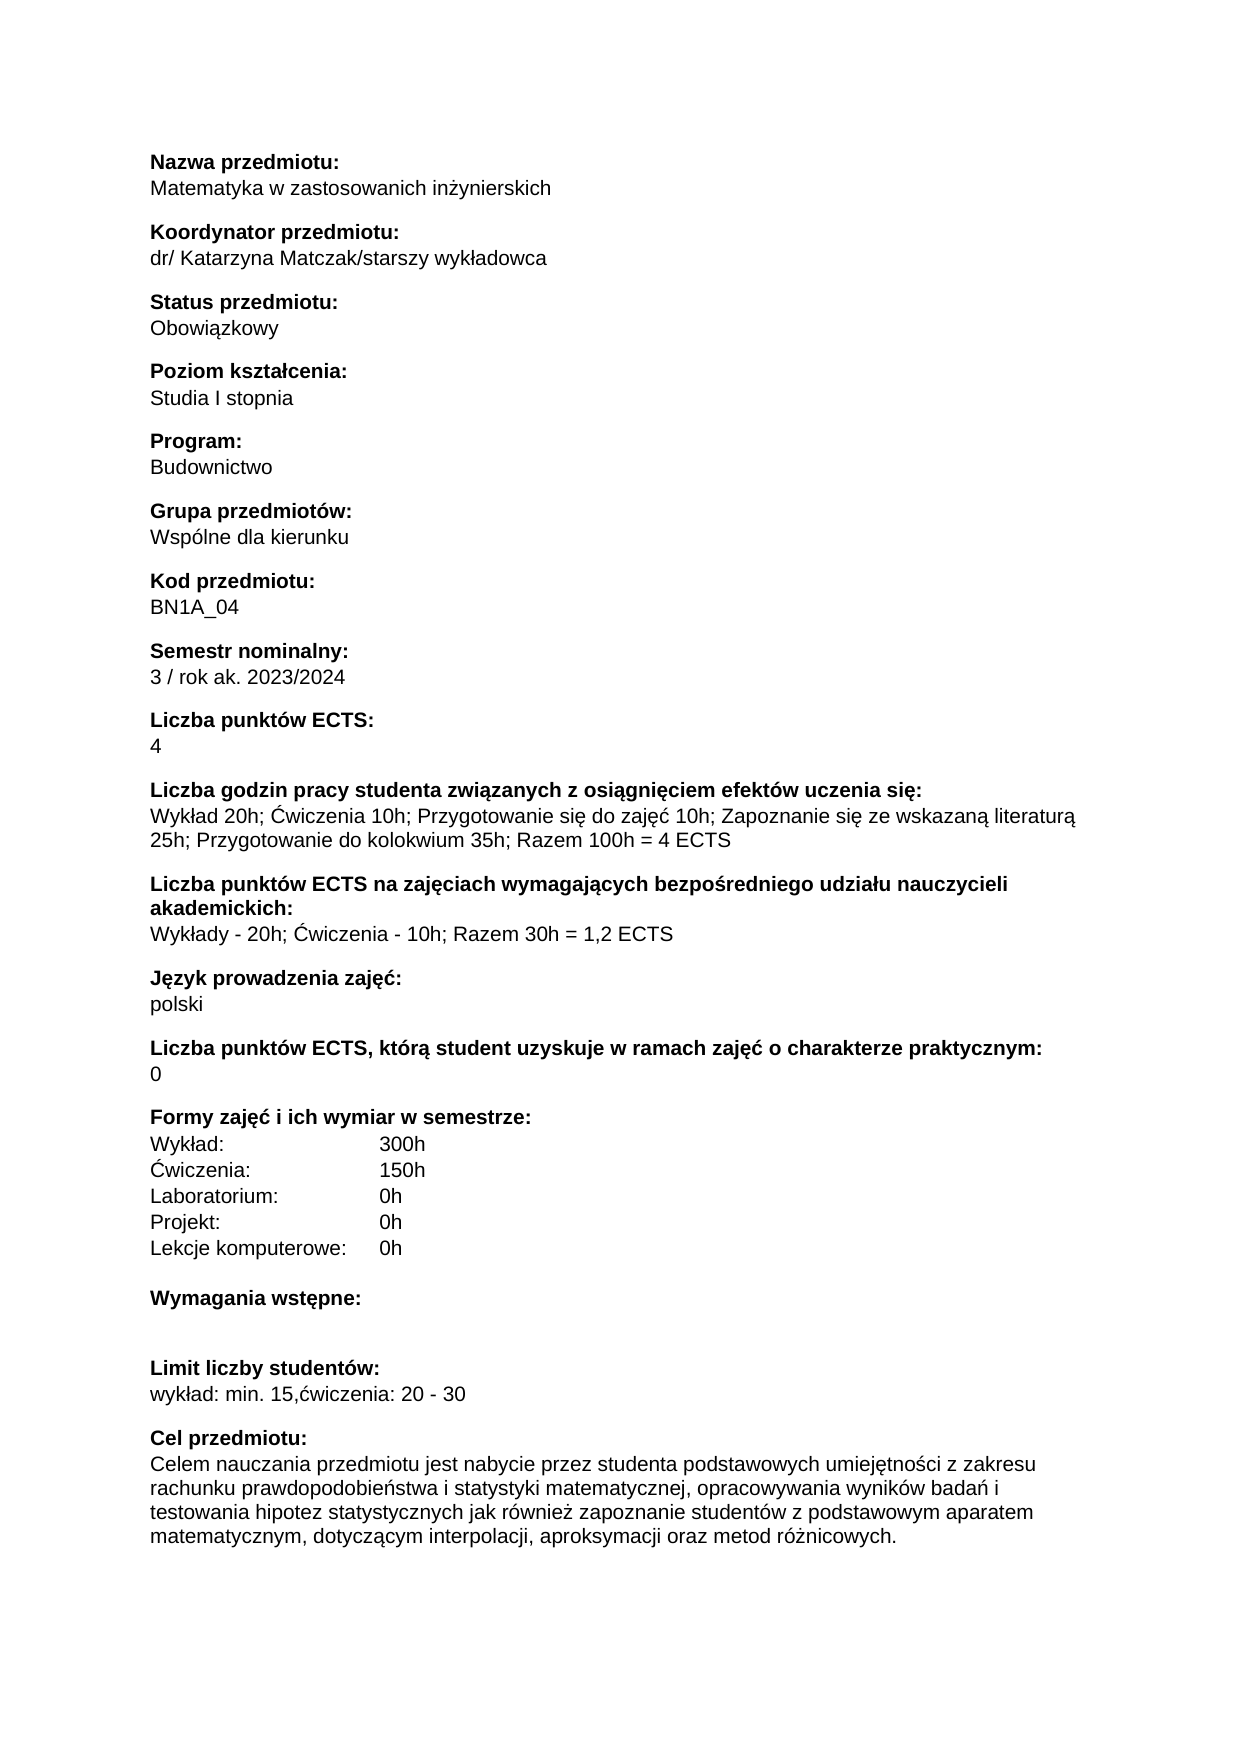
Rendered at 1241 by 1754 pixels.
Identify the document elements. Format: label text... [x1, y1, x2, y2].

text Wykład 20h; Ćwiczenia 10h; Przygotowanie się do zajęć 10h; Zapoznanie się ze wskazaną literaturą 25h; Przygotowanie do kolokwium 35h; Razem 100h = 4 ECTS [150, 804, 1090, 852]
text Liczba punktów ECTS na zajęciach wymagających bezpośredniego udziału nauczycieli akademickich: [150, 872, 1090, 920]
text Celem nauczania przedmiotu jest nabycie przez studenta podstawowych umiejętności z zakresu rachunku prawdopodobieństwa i statystyki matematycznej, opracowywania wyników badań i testowania hipotez statystycznych jak również zapoznanie studentów z podstawowym aparatem matematycznym, dotyczącym interpolacji, aproksymacji oraz metod różnicowych. [150, 1452, 1090, 1547]
text polski [150, 992, 1090, 1016]
text BN1A_04 [150, 595, 1090, 619]
text Nazwa przedmiotu: [150, 150, 1090, 174]
text Koordynator przedmiotu: [150, 220, 1090, 244]
text Kod przedmiotu: [150, 569, 1090, 593]
text Budownictwo [150, 455, 1090, 479]
text 0 [150, 1061, 1090, 1085]
text Wykłady - 20h; Ćwiczenia - 10h; Razem 30h = 1,2 ECTS [150, 922, 1090, 946]
table_cell Lekcje komputerowe: [140, 1236, 367, 1260]
text wykład: min. 15,ćwiczenia: 20 - 30 [150, 1382, 1090, 1406]
text Matematyka w zastosowanich inżynierskich [150, 176, 1090, 200]
text Liczba punktów ECTS: [150, 708, 1090, 732]
table_cell 0h [369, 1208, 597, 1234]
text Formy zajęć i ich wymiar w semestrze: [150, 1105, 1090, 1129]
table_cell Laboratorium: [140, 1184, 367, 1208]
text Liczba punktów ECTS, którą student uzyskuje w ramach zajęć o charakterze praktycznym: [150, 1035, 1090, 1059]
text Status przedmiotu: [150, 289, 1090, 313]
text Liczba godzin pracy studenta związanych z osiągnięciem efektów uczenia się: [150, 778, 1090, 802]
table_cell 150h [369, 1156, 597, 1182]
table_cell 0h [369, 1234, 597, 1260]
text Wymagania wstępne: [150, 1286, 1090, 1310]
text Wspólne dla kierunku [150, 525, 1090, 549]
text Limit liczby studentów: [150, 1356, 1090, 1380]
table_cell 0h [369, 1182, 597, 1208]
table_cell Ćwiczenia: [140, 1158, 367, 1182]
text Poziom kształcenia: [150, 359, 1090, 383]
text Semestr nominalny: [150, 638, 1090, 662]
text 3 / rok ak. 2023/2024 [150, 664, 1090, 688]
text 4 [150, 734, 1090, 758]
text Program: [150, 429, 1090, 453]
table_cell Projekt: [140, 1210, 367, 1234]
text dr/ Katarzyna Matczak/starszy wykładowca [150, 246, 1090, 270]
table_header Wykład: [140, 1132, 367, 1156]
text Grupa przedmiotów: [150, 499, 1090, 523]
table_header 300h [369, 1132, 597, 1156]
text Studia I stopnia [150, 385, 1090, 409]
text Język prowadzenia zajęć: [150, 966, 1090, 989]
text Obowiązkowy [150, 316, 1090, 339]
text Cel przedmiotu: [150, 1426, 1090, 1449]
